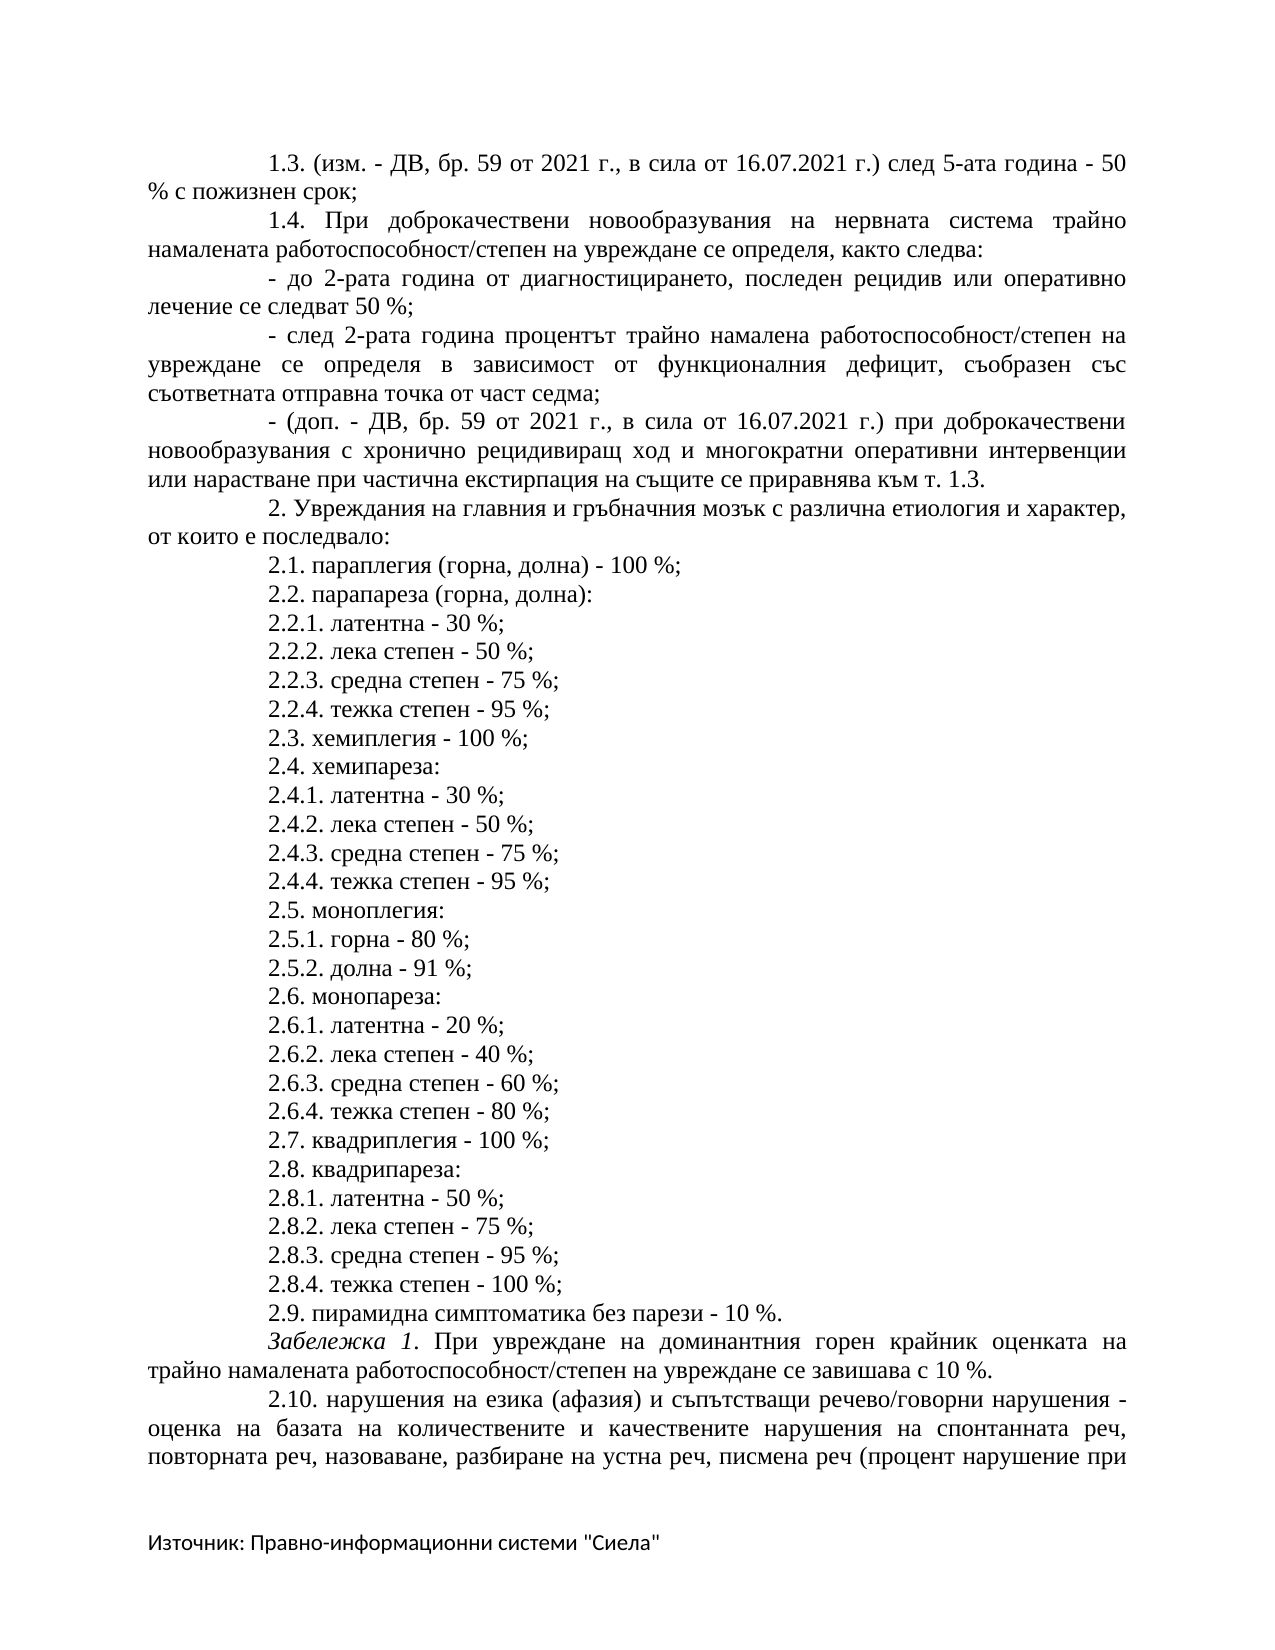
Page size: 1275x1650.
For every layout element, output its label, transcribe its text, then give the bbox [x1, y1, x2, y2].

text - (доп. - ДВ, бр. 59 от 2021 г., в сила от 16.07.2021 г.) при доброкачествени новообразувания с хронично рецидивиращ ход и многократни оперативни интервенции или нарастване при частична екстирпация на същите се приравнява към т. 1.3. [148, 406, 1127, 493]
text 2.4.3. средна степен - 75 %; [148, 838, 1127, 866]
text 2.4. хемипареза: [148, 751, 1127, 780]
text 1.3. (изм. - ДВ, бр. 59 от 2021 г., в сила от 16.07.2021 г.) след 5-ата година - 50 % с пожизнен срок; [148, 148, 1127, 205]
text 2. Увреждания на главния и гръбначния мозък с различна етиология и характер, от които е последвало: [148, 493, 1127, 550]
text 2.4.2. лека степен - 50 %; [148, 809, 1127, 838]
text 2.2.3. средна степен - 75 %; [148, 665, 1127, 694]
text 2.9. пирамидна симптоматика без парези - 10 %. [148, 1298, 1127, 1326]
text 2.6.2. лека степен - 40 %; [148, 1039, 1127, 1068]
text 2.3. хемиплегия - 100 %; [148, 723, 1127, 751]
text 2.5.1. горна - 80 %; [148, 924, 1127, 953]
text - до 2-рата година от диагностицирането, последен рецидив или оперативно лечение се следват 50 %; [148, 263, 1127, 320]
text 2.4.1. латентна - 30 %; [148, 780, 1127, 809]
text 2.8.2. лека степен - 75 %; [148, 1211, 1127, 1240]
text - след 2-рата година процентът трайно намалена работоспособност/степен на увреждане се определя в зависимост от функционалния дефицит, съобразен със съответната отправна точка от част седма; [148, 320, 1127, 406]
text Забележка 1. При увреждане на доминантния горен крайник оценката на трайно намалената работоспособност/степен на увреждане се завишава с 10 %. [148, 1326, 1127, 1384]
text 2.2.4. тежка степен - 95 %; [148, 694, 1127, 723]
text 1.4. При доброкачествени новообразувания на нервната система трайно намалената работоспособност/степен на увреждане се определя, както следва: [148, 205, 1127, 263]
text 2.8. квадрипареза: [148, 1154, 1127, 1183]
text 2.4.4. тежка степен - 95 %; [148, 866, 1127, 895]
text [148, 1384, 1127, 1470]
text 2.1. параплегия (горна, долна) - 100 %; [148, 550, 1127, 579]
text 2.8.1. латентна - 50 %; [148, 1183, 1127, 1211]
text 2.2. парапареза (горна, долна): [148, 579, 1127, 608]
text 2.2.2. лека степен - 50 %; [148, 636, 1127, 665]
text 2.6.3. средна степен - 60 %; [148, 1068, 1127, 1096]
text 2.7. квадриплегия - 100 %; [148, 1125, 1127, 1154]
text 2.5. моноплегия: [148, 895, 1127, 924]
text 2.2.1. латентна - 30 %; [148, 608, 1127, 636]
text 2.6.4. тежка степен - 80 %; [148, 1096, 1127, 1125]
text 2.6. монопареза: [148, 981, 1127, 1010]
text 2.8.3. средна степен - 95 %; [148, 1240, 1127, 1269]
text 2.8.4. тежка степен - 100 %; [148, 1269, 1127, 1298]
text 2.6.1. латентна - 20 %; [148, 1010, 1127, 1039]
text 2.5.2. долна - 91 %; [148, 953, 1127, 981]
